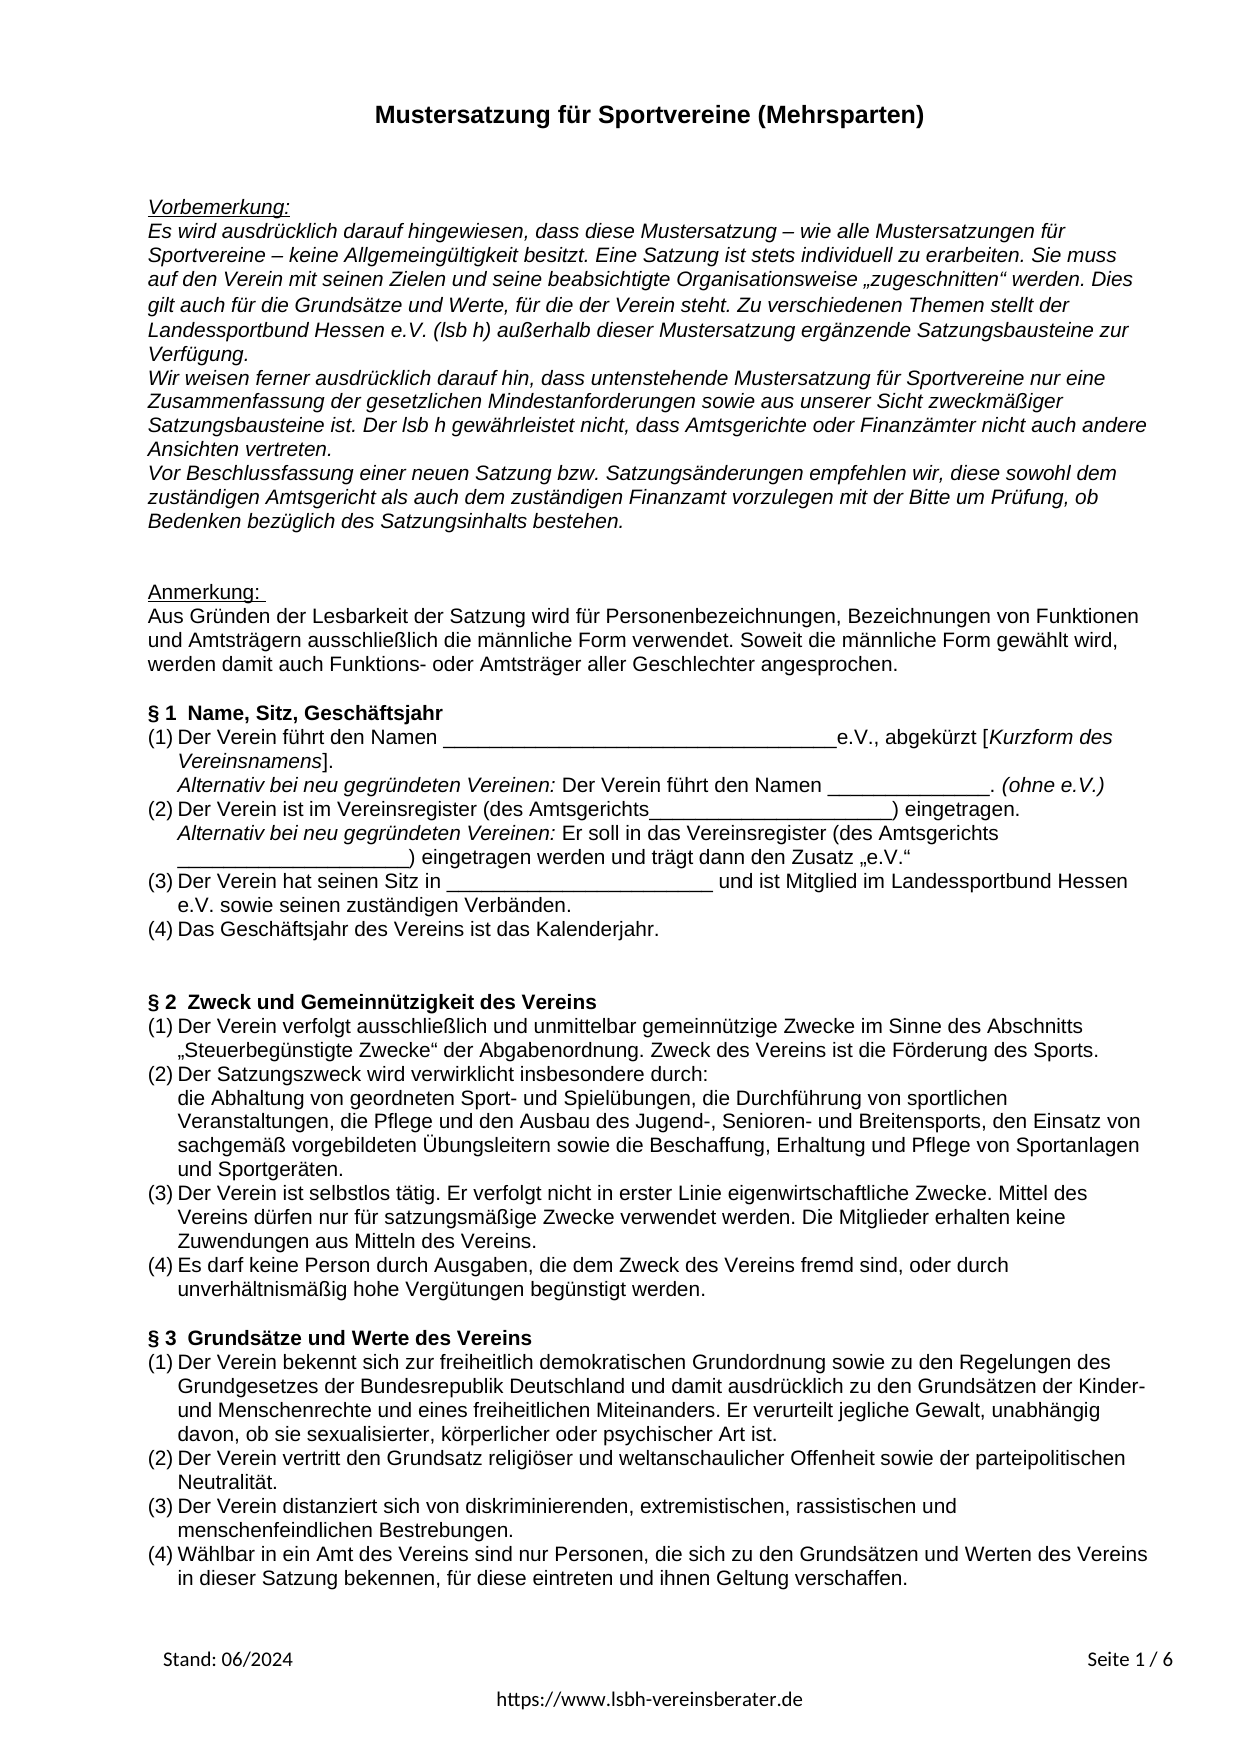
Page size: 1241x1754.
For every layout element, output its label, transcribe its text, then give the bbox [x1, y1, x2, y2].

subtitle Name, Sitz, Geschäftsjahr [148, 701, 1152, 725]
text Anmerkung: [148, 580, 1152, 604]
list Neutralität. [177, 1470, 1152, 1494]
text Vorbemerkung: [148, 195, 1152, 219]
list Der Verein vertritt den Grundsatz religiöser und weltanschaulicher Offenheit sowie der parteipolitischen [148, 1446, 1152, 1470]
subtitle Grundsätze und Werte des Vereins [148, 1326, 1152, 1350]
text Wir weisen ferner ausdrücklich darauf hin, dass untenstehende Mustersatzung für Sportvereine nur eine Zusammenfassung der gesetzlichen Mindestanforderungen sowie aus unserer Sicht zweckmäßiger Satzungsbausteine ist. Der lsb h gewährleistet nicht, dass Amtsgerichte oder Finanzämter nicht auch andere Ansichten vertreten. [148, 365, 1152, 461]
list Der Verein distanziert sich von diskriminierenden, extremistischen, rassistischen und menschenfeindlichen Bestrebungen. [148, 1494, 1152, 1542]
list Der Verein hat seinen Sitz in _______________________ und ist Mitglied im Landessportbund Hessen e.V. sowie seinen zuständigen Verbänden. [148, 869, 1152, 917]
list Alternativ bei neu gegründeten Vereinen: Der Verein führt den Namen ______________. (ohne e.V.) [177, 773, 1152, 797]
text Aus Gründen der Lesbarkeit der Satzung wird für Personenbezeichnungen, Bezeichnungen von Funktionen und Amtsträgern ausschließlich die männliche Form verwendet. Soweit die männliche Form gewählt wird, werden damit auch Funktions- oder Amtsträger aller Geschlechter angesprochen. [148, 604, 1152, 676]
list Der Verein bekennt sich zur freiheitlich demokratischen Grundordnung sowie zu den Regelungen des Grundgesetzes der Bundesrepublik Deutschland und damit ausdrücklich zu den Grundsätzen der Kinder- und Menschenrechte und eines freiheitlichen Miteinanders. Er verurteilt jegliche Gewalt, unabhängig davon, ob sie sexualisierter, körperlicher oder psychischer Art ist. [148, 1350, 1152, 1446]
list Der Satzungszweck wird verwirklicht insbesondere durch: [148, 1061, 1152, 1085]
text Es wird ausdrücklich darauf hingewiesen, dass diese Mustersatzung – wie alle Mustersatzungen für Sportvereine – keine Allgemeingültigkeit besitzt. Eine Satzung ist stets individuell zu erarbeiten. Sie muss auf den Verein mit seinen Zielen und seine beabsichtigte Organisationsweise „zugeschnitten“ werden. Dies gilt auch für die Grundsätze und Werte, für die der Verein steht. Zu verschiedenen Themen stellt der Landessportbund Hessen e.V. (lsb h) außerhalb dieser Mustersatzung ergänzende Satzungsbausteine zur Verfügung. [148, 219, 1152, 365]
list Der Verein verfolgt ausschließlich und unmittelbar gemeinnützige Zwecke im Sinne des Abschnitts „Steuerbegünstigte Zwecke“ der Abgabenordnung. Zweck des Vereins ist die Förderung des Sports. [148, 1013, 1152, 1061]
list Der Verein ist selbstlos tätig. Er verfolgt nicht in erster Linie eigenwirtschaftliche Zwecke. Mittel des Vereins dürfen nur für satzungsmäßige Zwecke verwendet werden. Die Mitglieder erhalten keine Zuwendungen aus Mitteln des Vereins. [148, 1181, 1152, 1253]
list Wählbar in ein Amt des Vereins sind nur Personen, die sich zu den Grundsätzen und Werten des Vereins in dieser Satzung bekennen, für diese eintreten und ihnen Geltung verschaffen. [148, 1542, 1152, 1589]
list Das Geschäftsjahr des Vereins ist das Kalenderjahr. [148, 917, 1152, 941]
list Der Verein führt den Namen __________________________________e.V., abgekürzt [Kurzform des Vereinsnamens]. [148, 725, 1152, 773]
list Alternativ bei neu gegründeten Vereinen: Er soll in das Vereinsregister (des Amtsgerichts ____________________) eingetragen werden und trägt dann den Zusatz „e.V.“ [177, 821, 1152, 869]
list Der Verein ist im Vereinsregister (des Amtsgerichts_____________________) eingetragen. [148, 797, 1152, 821]
list die Abhaltung von geordneten Sport- und Spielübungen, die Durchführung von sportlichen Veranstaltungen, die Pflege und den Ausbau des Jugend-, Senioren- und Breitensports, den Einsatz von sachgemäß vorgebildeten Übungsleitern sowie die Beschaffung, Erhaltung und Pflege von Sportanlagen und Sportgeräten. [177, 1085, 1152, 1181]
subtitle Zweck und Gemeinnützigkeit des Vereins [148, 989, 1152, 1013]
list Es darf keine Person durch Ausgaben, die dem Zweck des Vereins fremd sind, oder durch unverhältnismäßig hohe Vergütungen begünstigt werden. [148, 1253, 1152, 1301]
text Vor Beschlussfassung einer neuen Satzung bzw. Satzungsänderungen empfehlen wir, diese sowohl dem zuständigen Amtsgericht als auch dem zuständigen Finanzamt vorzulegen mit der Bitte um Prüfung, ob Bedenken bezüglich des Satzungsinhalts bestehen. [148, 461, 1152, 533]
text Mustersatzung für Sportvereine (Mehrsparten) [148, 100, 1152, 129]
